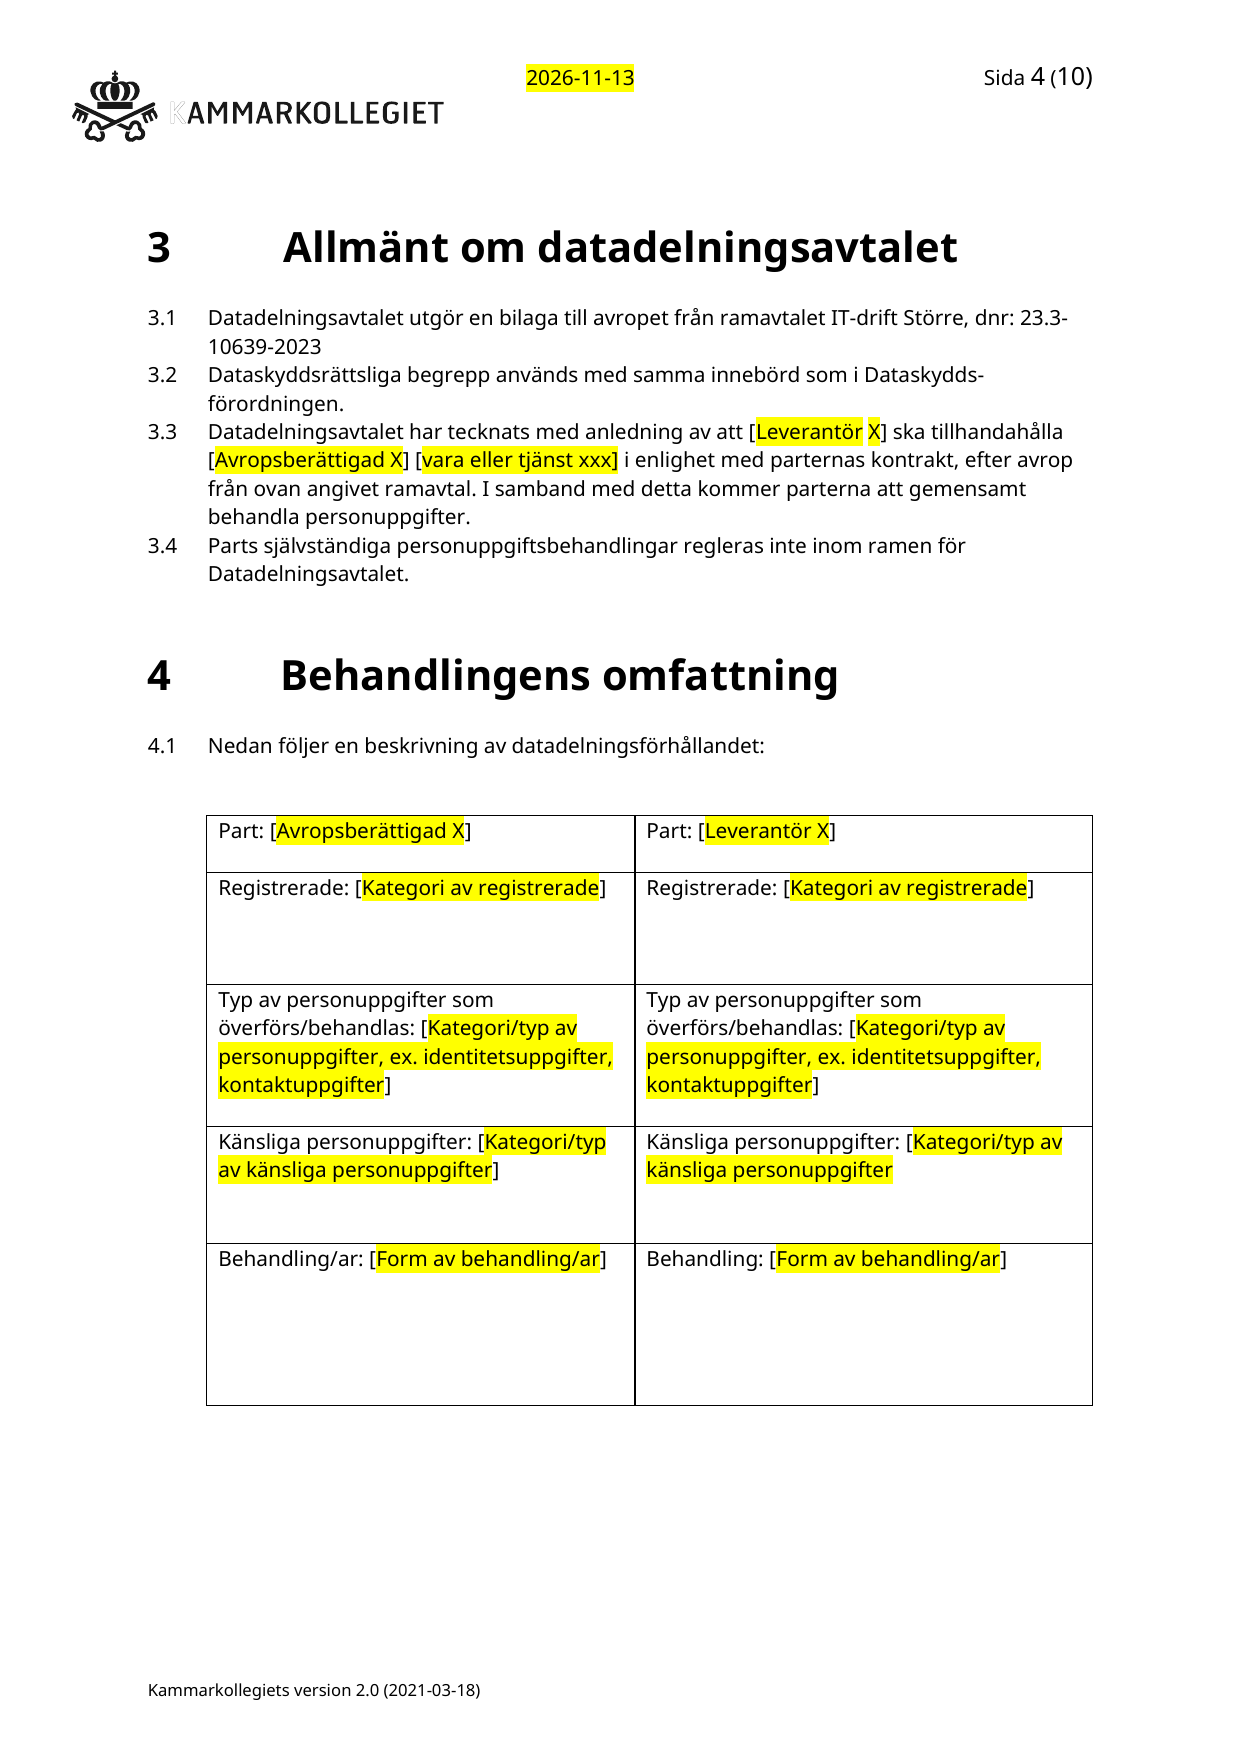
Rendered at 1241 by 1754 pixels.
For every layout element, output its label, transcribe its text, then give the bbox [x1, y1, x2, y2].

subtitle Behandlingens omfattning [148, 645, 1092, 702]
table_header Part: [Avropsberättigad X] [207, 816, 634, 872]
table_cell Behandling: [Form av behandling/ar] [636, 1244, 1092, 1405]
table_cell Typ av personuppgifter som överförs/behandlas: [Kategori/typ av personuppgifter, ex. identitetsuppgifter, kontaktuppgifter] [636, 985, 1092, 1126]
table_cell Behandling/ar: [Form av behandling/ar] [207, 1244, 634, 1405]
table_cell Känsliga personuppgifter: [Kategori/typ av känsliga personuppgifter] [207, 1127, 634, 1243]
subtitle Parts självständiga personuppgiftsbehandlingar regleras inte inom ramen för Datadelningsavtalet. [148, 531, 1092, 588]
table_header Part: [Leverantör X] [636, 816, 1092, 872]
table_cell Registrerade: [Kategori av registrerade] [207, 873, 634, 984]
subtitle Datadelningsavtalet har tecknats med anledning av att [Leverantör X] ska tillhandahålla [Avropsberättigad X] [vara eller tjänst xxx] i enlighet med parternas kontrakt, efter avrop från ovan angivet ramavtal. I samband med detta kommer parterna att gemensamt behandla personuppgifter. [148, 417, 1092, 531]
subtitle Dataskyddsrättsliga begrepp används med samma innebörd som i Dataskydds-förordningen. [148, 360, 1092, 417]
subtitle Nedan följer en beskrivning av datadelningsförhållandet: [148, 731, 1092, 760]
subtitle Datadelningsavtalet utgör en bilaga till avropet från ramavtalet IT-drift Större, dnr: 23.3-10639-2023 [148, 303, 1092, 360]
table_cell Registrerade: [Kategori av registrerade] [636, 873, 1092, 984]
table_cell Känsliga personuppgifter: [Kategori/typ av känsliga personuppgifter [636, 1127, 1092, 1243]
table_cell Typ av personuppgifter som överförs/behandlas: [Kategori/typ av personuppgifter, ex. identitetsuppgifter, kontaktuppgifter] [207, 985, 634, 1126]
subtitle Allmänt om datadelningsavtalet [148, 217, 1092, 274]
